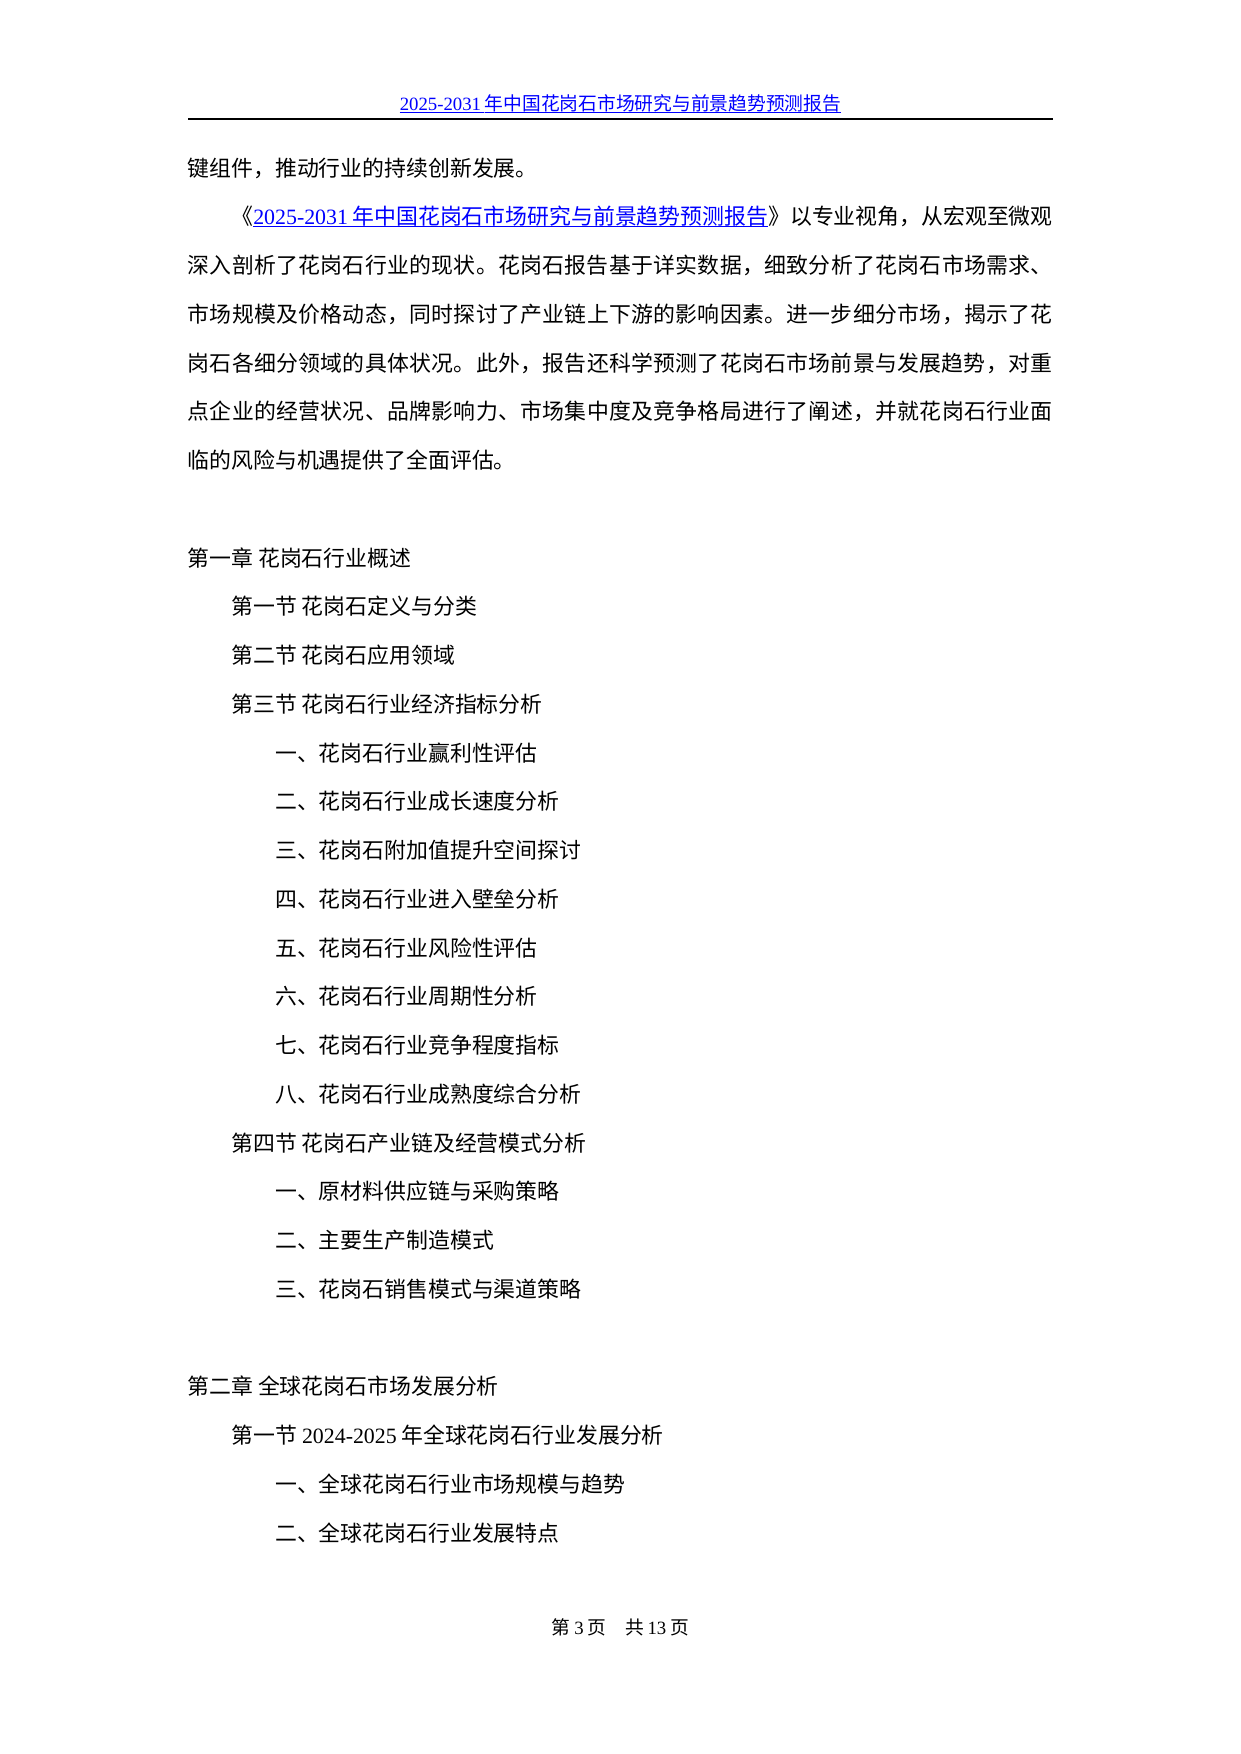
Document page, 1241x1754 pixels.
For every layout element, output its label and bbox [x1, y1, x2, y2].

text [187, 150, 1053, 1548]
